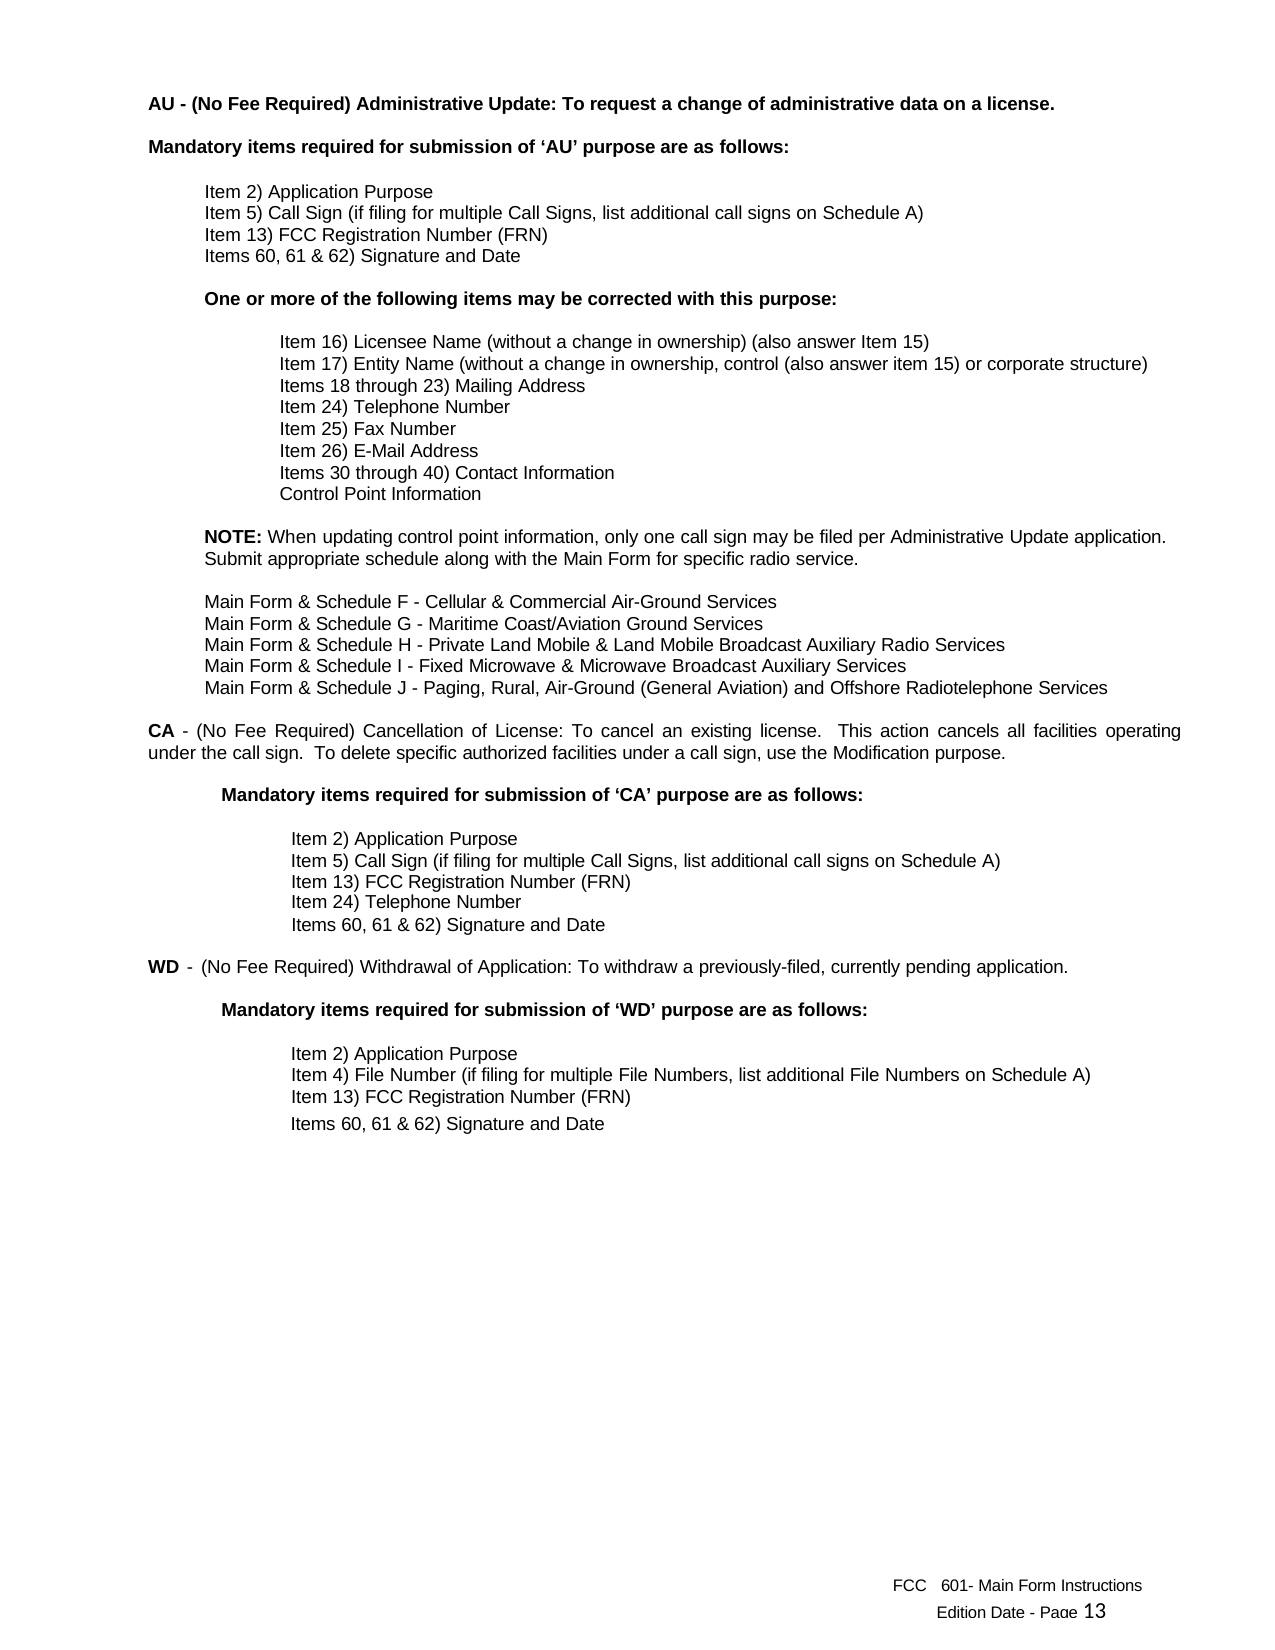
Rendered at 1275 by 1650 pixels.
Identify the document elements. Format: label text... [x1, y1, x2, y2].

subtitle Mandatory items required for submission of ‘CA’ purpose are as follows: [221, 784, 1200, 806]
text Item 5) Call Sign (if filing for multiple Call Signs, list additional call signs on Schedule A) Item 13) FCC Registration Number (FRN) [291, 850, 1030, 893]
text Items 60, 61 & 62) Signature and Date [290, 1113, 1200, 1135]
text Item 17) Entity Name (without a change in ownership, control (also answer item 15) or corporate structure) Items 18 through 23) Mailing Address [279, 353, 1184, 396]
text Main Form & Schedule H - Private Land Mobile & Land Mobile Broadcast Auxiliary Radio Services Main Form & Schedule I - Fixed Microwave & Microwave Broadcast Auxiliary Services [204, 635, 1030, 677]
text Item 2) Application Purpose [204, 180, 1200, 202]
text Item 24) Telephone Number [291, 893, 1200, 913]
text CA - (No Fee Required) Cancellation of License: To cancel an existing license. This action cancels all facilities operating under the call sign. To delete specific authorized facilities under a call sign, use the Modification purpose. [148, 720, 1184, 764]
text Item 26) E-Mail Address [279, 440, 1200, 462]
text Main Form & Schedule J - Paging, Rural, Air-Ground (General Aviation) and Offshore Radiotelephone Services [204, 677, 1200, 699]
text Items 60, 61 & 62) Signature and Date [204, 245, 1200, 267]
text Items 30 through 40) Contact Information Control Point Information [279, 463, 670, 505]
text Items 60, 61 & 62) Signature and Date [291, 913, 1200, 935]
text Item 2) Application Purpose [291, 828, 1200, 850]
text WD - (No Fee Required) Withdrawal of Application: To withdraw a previously-filed, currently pending application. [148, 955, 1200, 977]
text NOTE: When updating control point information, only one call sign may be filed per Administrative Update application. Submit appropriate schedule along with the Main Form for specific radio service. [204, 526, 1200, 569]
subtitle One or more of the following items may be corrected with this purpose: [204, 288, 1200, 309]
text Item 24) Telephone Number Item 25) Fax Number [279, 396, 543, 439]
subtitle Mandatory items required for submission of ‘WD’ purpose are as follows: [221, 999, 1200, 1020]
text Item 2) Application Purpose [291, 1042, 1200, 1064]
text Main Form & Schedule F - Cellular & Commercial Air-Ground Services Main Form & Schedule G - Maritime Coast/Aviation Ground Services [204, 591, 812, 634]
subtitle AU - (No Fee Required) Administrative Update: To request a change of administrative data on a license. Mandatory items required for submission of ‘AU’ purpose are as follows: [148, 93, 1120, 158]
text Item 4) File Number (if filing for multiple File Numbers, list additional File Numbers on Schedule A) Item 13) FCC Registration Number (FRN) [291, 1064, 1120, 1107]
text Item 5) Call Sign (if filing for multiple Call Signs, list additional call signs on Schedule A) Item 13) FCC Registration Number (FRN) [204, 202, 931, 245]
text Item 16) Licensee Name (without a change in ownership) (also answer Item 15) [279, 332, 1200, 353]
